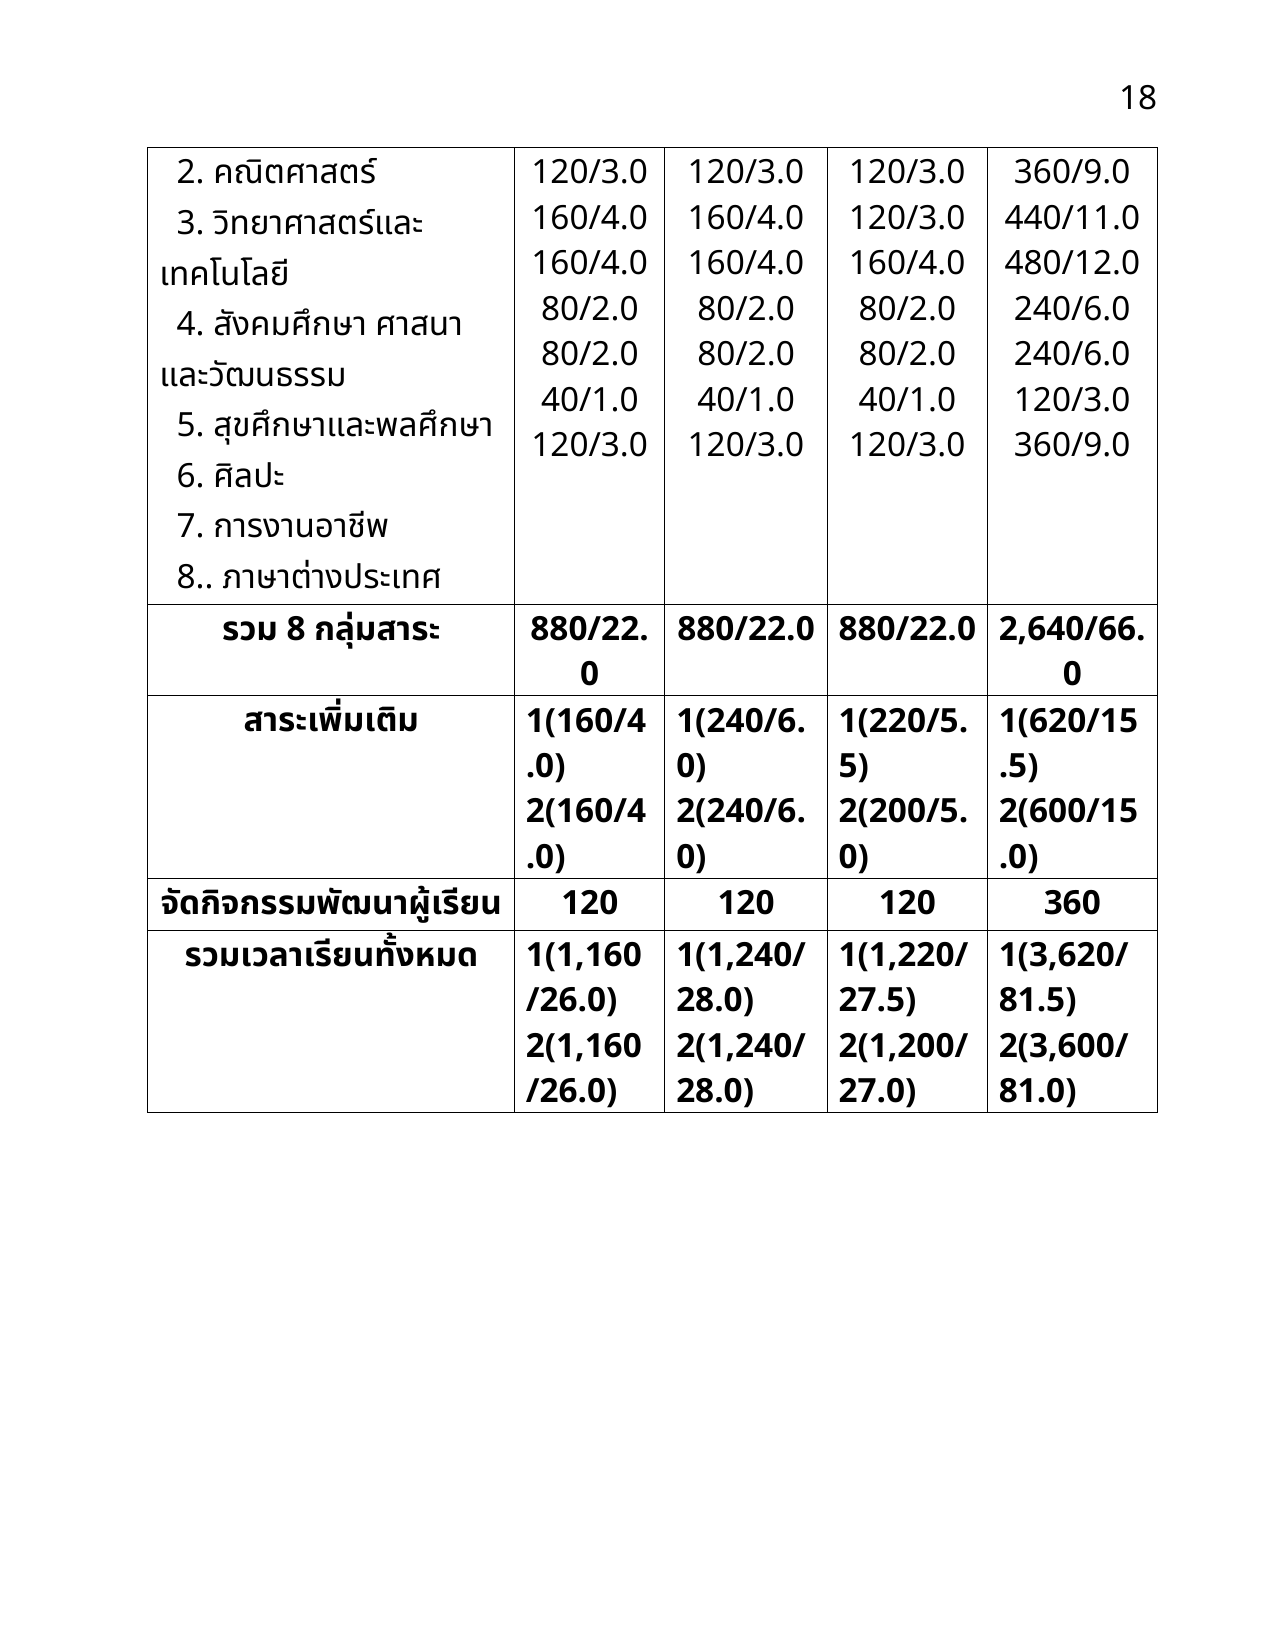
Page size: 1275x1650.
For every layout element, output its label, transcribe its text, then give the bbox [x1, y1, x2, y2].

table_cell 120 [828, 879, 987, 929]
table_cell 1(220/5.5) 2(200/5.0) [828, 696, 987, 878]
table_cell จัดกิจกรรมพัฒนาผู้เรียน [148, 879, 514, 929]
table_cell 1(240/6.0) 2(240/6.0) [665, 696, 827, 878]
table_cell 1(1,160/26.0) 2(1,160/26.0) [515, 931, 664, 1112]
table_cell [988, 148, 1157, 603]
table_cell 1(3,620/81.5) 2(3,600/81.0) [988, 931, 1157, 1112]
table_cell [515, 148, 664, 603]
table_cell 2,640/66.0 [988, 605, 1157, 695]
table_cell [665, 148, 827, 603]
table_cell 880/22.0 [665, 605, 827, 695]
table_cell 120 [665, 879, 827, 929]
table_cell 360 [988, 879, 1157, 929]
table_cell รวมเวลาเรียนทั้งหมด [148, 931, 514, 1112]
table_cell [148, 148, 514, 603]
table_cell 120 [515, 879, 664, 929]
table_cell 880/22.0 [828, 605, 987, 695]
table_cell 1(1,220/27.5) 2(1,200/27.0) [828, 931, 987, 1112]
table_cell 880/22.0 [515, 605, 664, 695]
table_cell 1(160/4.0) 2(160/4.0) [515, 696, 664, 878]
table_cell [828, 148, 987, 603]
table_cell 1(620/15.5) 2(600/15.0) [988, 696, 1157, 878]
table_cell สาระเพิ่มเติม [148, 696, 514, 878]
table_cell 1(1,240/28.0) 2(1,240/28.0) [665, 931, 827, 1112]
table_cell รวม 8 กลุ่มสาระ [148, 605, 514, 695]
